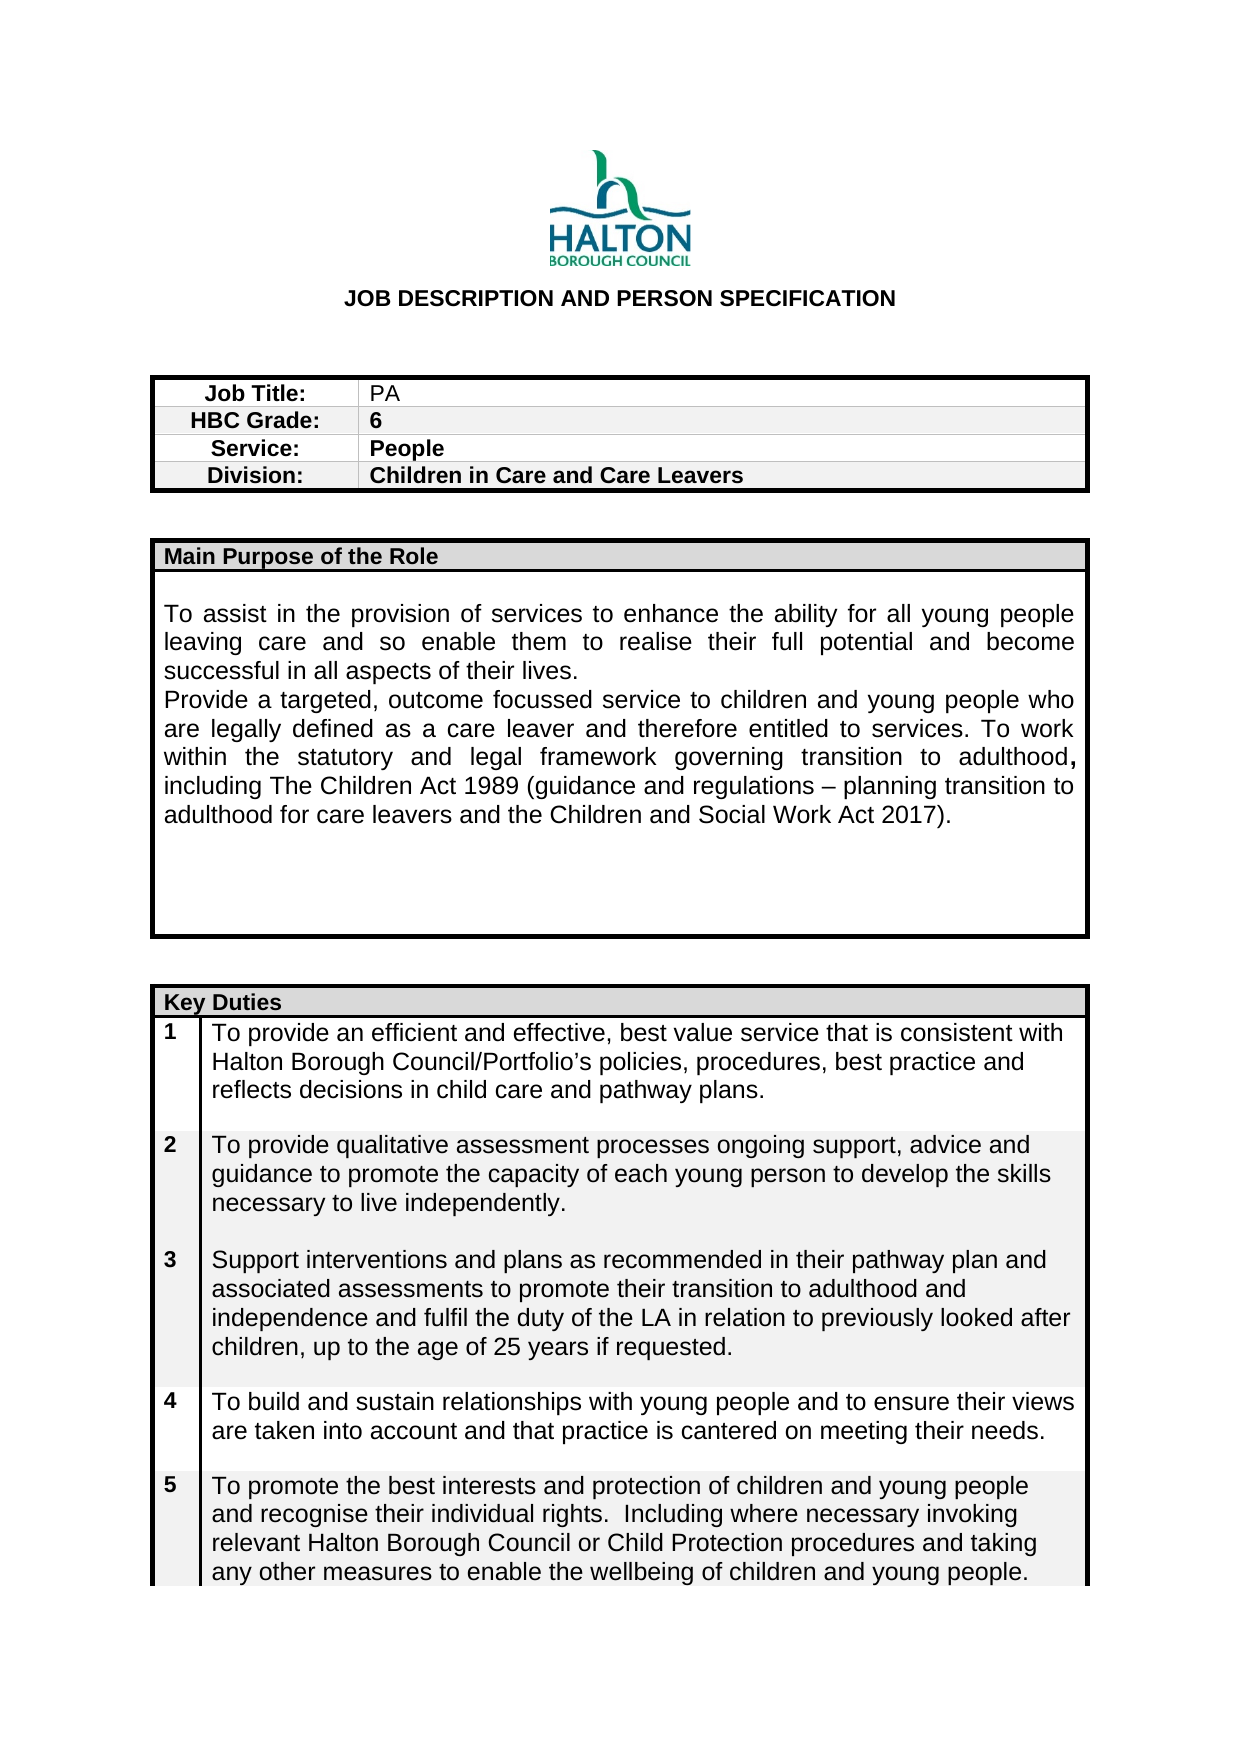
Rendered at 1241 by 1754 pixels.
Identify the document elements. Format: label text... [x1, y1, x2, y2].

table_cell Service: [155, 435, 358, 461]
table_cell To provide qualitative assessment processes ongoing support, advice and guidance to promote the capacity of each young person to develop the skills necessary to live independently. [202, 1131, 1085, 1246]
table_header PA [359, 380, 1085, 406]
table_cell Children in Care and Care Leavers [359, 462, 1085, 488]
table_cell 6 [359, 407, 1085, 433]
table_cell People [359, 435, 1085, 461]
table_header Key Duties [155, 988, 1085, 1015]
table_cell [202, 1471, 1085, 1586]
table_cell To assist in the provision of services to enhance the ability for all young people leaving care and so enable them to realise their full potential and become successful in all aspects of their lives. Provide a targeted, outcome focussed service to children and young people who are legally defined as a care leaver and therefore entitled to services. To work within the statutory and legal framework governing transition to adulthood, including The Children Act 1989 (guidance and regulations – planning transition to adulthood for care leavers and the Children and Social Work Act 2017). [155, 572, 1085, 934]
table_cell 5 [155, 1471, 199, 1586]
picture [550, 150, 691, 266]
table_cell 1 [155, 1018, 199, 1131]
table_cell 2 [155, 1131, 199, 1246]
table_cell 4 [155, 1387, 199, 1471]
table_cell 3 [155, 1246, 199, 1387]
table_header Main Purpose of the Role [155, 543, 1085, 569]
table_cell To provide an efficient and effective, best value service that is consistent with Halton Borough Council/Portfolio’s policies, procedures, best practice and reflects decisions in child care and pathway plans. [202, 1018, 1085, 1131]
table_cell HBC Grade: [155, 407, 358, 433]
table_cell Support interventions and plans as recommended in their pathway plan and associated assessments to promote their transition to adulthood and independence and fulfil the duty of the LA in relation to previously looked after children, up to the age of 25 years if requested. [202, 1246, 1085, 1387]
table_cell Division: [155, 462, 358, 488]
table_header Job Title: [155, 380, 358, 406]
table_cell To build and sustain relationships with young people and to ensure their views are taken into account and that practice is cantered on meeting their needs. [202, 1387, 1085, 1471]
text JOB DESCRIPTION AND PERSON SPECIFICATION [150, 285, 1090, 311]
